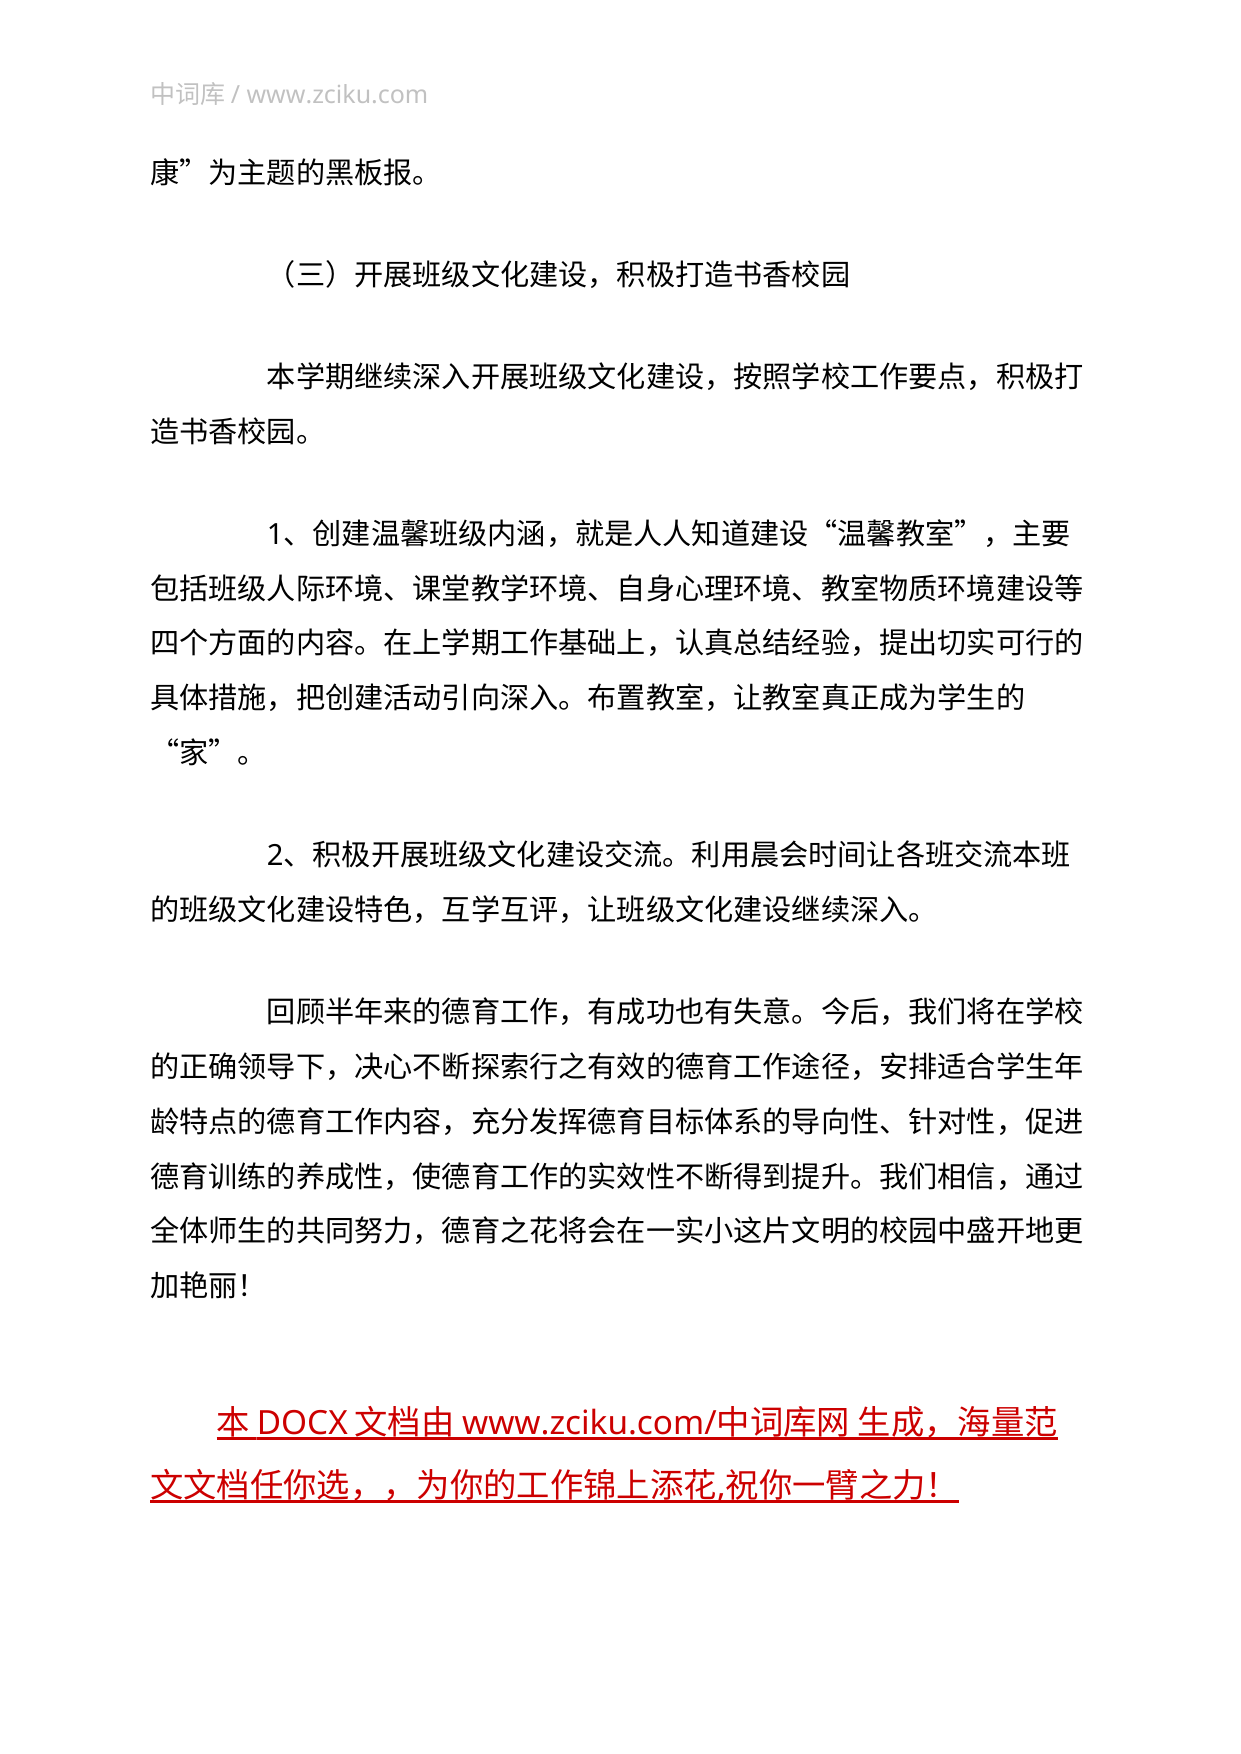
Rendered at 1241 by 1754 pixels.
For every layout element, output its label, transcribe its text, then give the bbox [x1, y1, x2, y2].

text 2、积极开展班级文化建设交流。利用晨会时间让各班交流本班的班级文化建设特色，互学互评，让班级文化建设继续深入。 [150, 832, 1090, 929]
text 回顾半年来的德育工作，有成功也有失意。今后，我们将在学校的正确领导下，决心不断探索行之有效的德育工作途径，安排适合学生年龄特点的德育工作内容，充分发挥德育目标体系的导向性、针对性，促进德育训练的养成性，使德育工作的实效性不断得到提升。我们相信，通过全体师生的共同努力，德育之花将会在一实小这片文明的校园中盛开地更加艳丽！ [150, 988, 1090, 1305]
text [150, 150, 1090, 192]
text （三）开展班级文化建设，积极打造书香校园 [150, 252, 1090, 294]
text 本DOCX文档由 www.zciku.com/中词库网 生成，海量范文文档任你选，，为你的工作锦上添花,祝你一臂之力！ [150, 1396, 1090, 1507]
text 本学期继续深入开展班级文化建设，按照学校工作要点，积极打造书香校园。 [150, 353, 1090, 451]
text 1、创建温馨班级内涵，就是人人知道建设“温馨教室”，主要包括班级人际环境、课堂教学环境、自身心理环境、教室物质环境建设等四个方面的内容。在上学期工作基础上，认真总结经验，提出切实可行的具体措施，把创建活动引向深入。布置教室，让教室真正成为学生的“家”。 [150, 510, 1090, 772]
